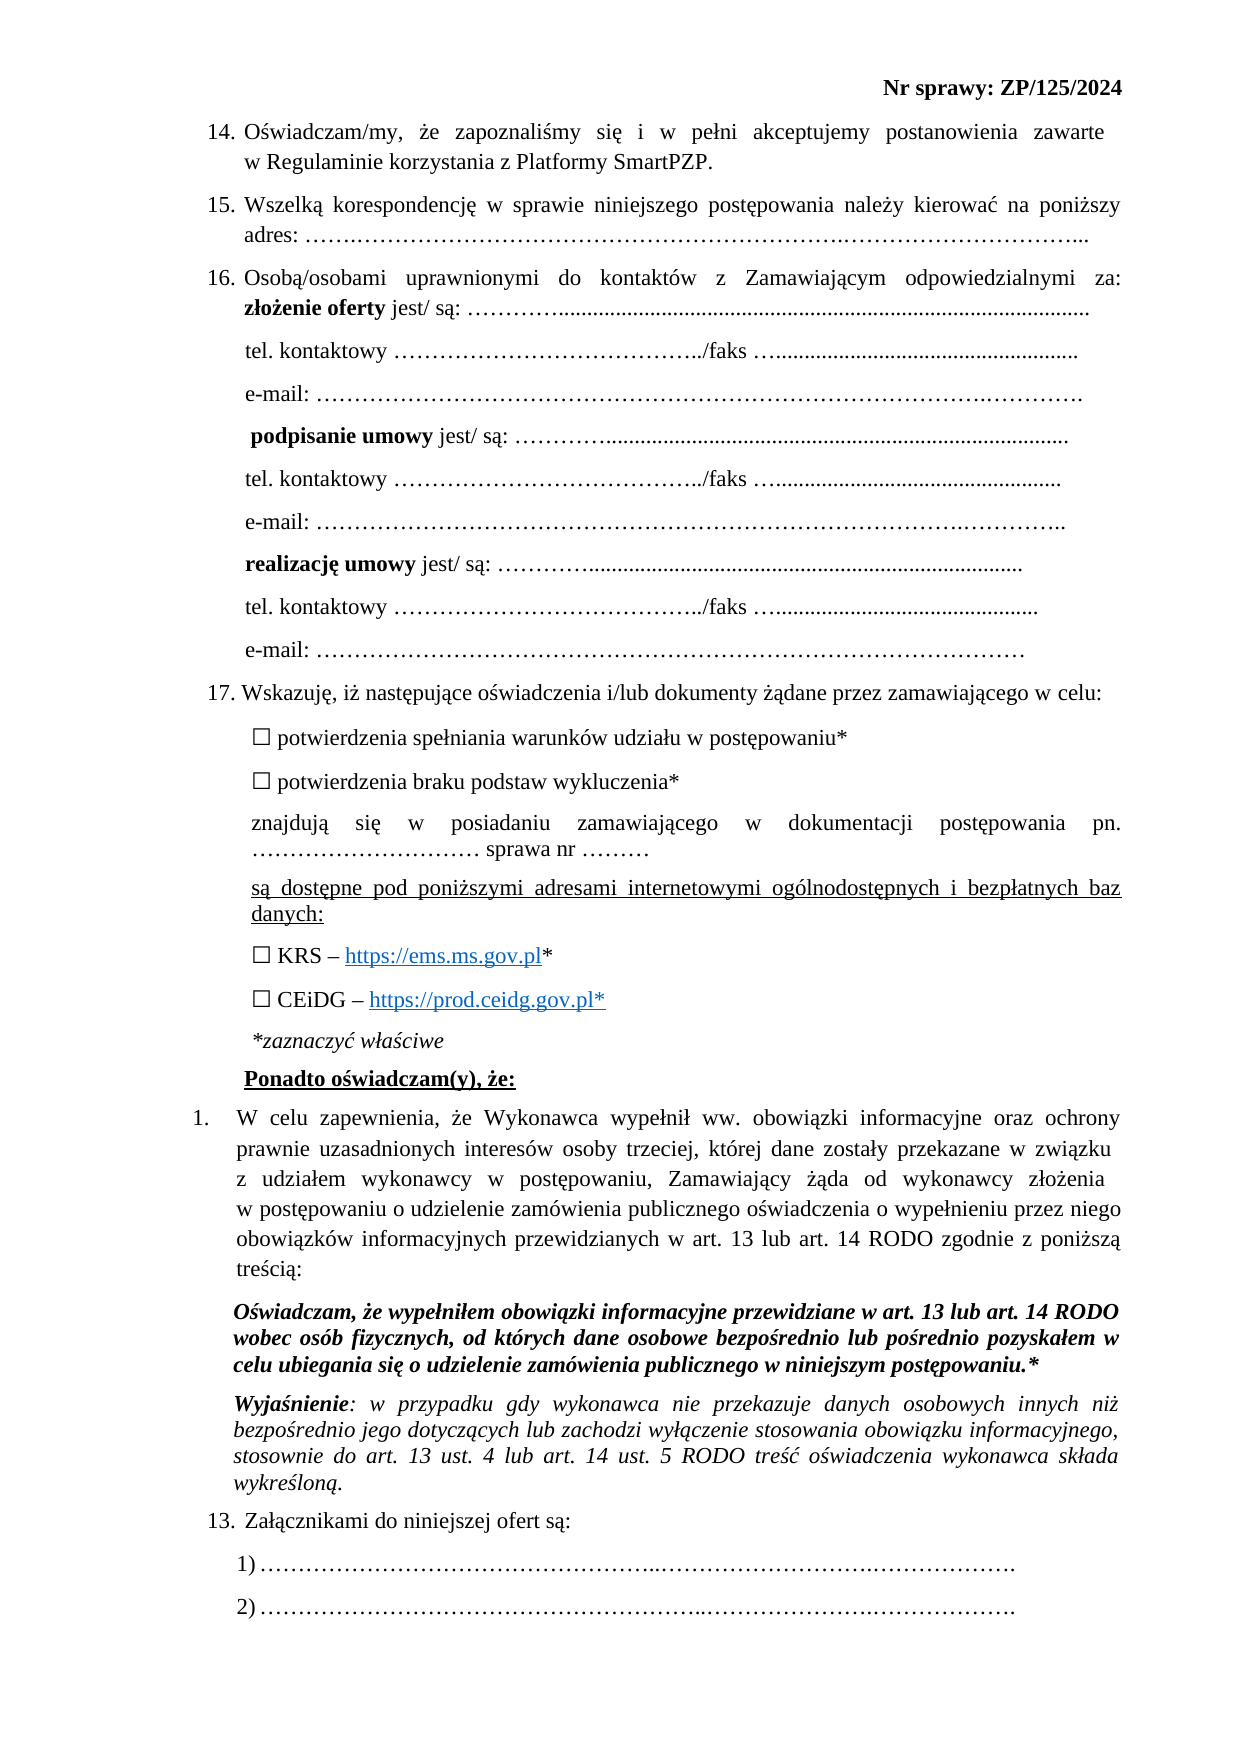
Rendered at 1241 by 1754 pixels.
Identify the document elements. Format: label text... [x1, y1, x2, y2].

text *zaznaczyć właściwe [251, 1027, 1122, 1053]
list Załącznikami do niniejszej ofert są: [207, 1508, 1122, 1534]
text 17. Wskazuję, iż następujące oświadczenia i/lub dokumenty żądane przez zamawiającego w celu: [207, 678, 1122, 705]
text e-mail: …………………………………………………………………………….…………. [245, 379, 1122, 406]
text Wyjaśnienie: w przypadku gdy wykonawca nie przekazuje danych osobowych innych niż bezpośrednio jego dotyczących lub zachodzi wyłączenie stosowania obowiązku informacyjnego, stosownie do art. 13 ust. 4 lub art. 14 ust. 5 RODO treść oświadczenia wykonawca składa wykreśloną. [233, 1390, 1122, 1495]
text ☐ potwierdzenia braku podstaw wykluczenia* [251, 765, 1122, 796]
list Wszelką korespondencję w sprawie niniejszego postępowania należy kierować na poniższy adres: …….……………………………………………………….…………………………... [207, 191, 1122, 248]
text tel. kontaktowy …………………………………../faks ….............................................. [245, 593, 1122, 619]
text tel. kontaktowy …………………………………../faks ….................................................. [207, 465, 1122, 491]
text realizację umowy jest/ są: …………............................................................................ [245, 550, 1122, 577]
list W celu zapewnienia, że Wykonawca wypełnił ww. obowiązki informacyjne oraz ochrony prawnie uzasadnionych interesów osoby trzeciej, której dane zostały przekazane w związku z udziałem wykonawcy w postępowaniu, Zamawiający żąda od wykonawcy złożenia w postępowaniu o udzielenie zamówienia publicznego oświadczenia o wypełnieniu przez niego obowiązków informacyjnych przewidzianych w art. 13 lub art. 14 RODO zgodnie z poniższą treścią: [192, 1104, 1122, 1282]
text e-mail: ………………………………………………………………………….………….. [245, 508, 1122, 534]
list ……………………………………………..……………………….………………. [236, 1550, 1122, 1577]
text ☐ CEiDG – https://prod.ceidg.gov.pl* [251, 983, 1122, 1014]
text Oświadczam, że wypełniłem obowiązki informacyjne przewidziane w art. 13 lub art. 14 RODO wobec osób fizycznych, od których dane osobowe bezpośrednio lub pośrednio pozyskałem w celu ubiegania się o udzielenie zamówienia publicznego w niniejszym postępowaniu.* [233, 1298, 1122, 1377]
text znajdują się w posiadaniu zamawiającego w dokumentacji postępowania pn. ………………………… sprawa nr ……… [251, 809, 1122, 861]
list Osobą/osobami uprawnionymi do kontaktów z Zamawiającym odpowiedzialnymi za: złożenie oferty jest/ są: …………............................................................................................. [207, 264, 1122, 321]
list Oświadczam/my, że zapoznaliśmy się i w pełni akceptujemy postanowienia zawarte w Regulaminie korzystania z Platformy SmartPZP. [207, 118, 1122, 175]
text podpisanie umowy jest/ są: …………................................................................................. [207, 422, 1122, 449]
text tel. kontaktowy …………………………………../faks …..................................................... [245, 337, 1122, 363]
text e-mail: ………………………………………………………………………………… [245, 636, 1122, 662]
text Ponadto oświadczam(y), że: [207, 1066, 1122, 1092]
text ☐ potwierdzenia spełniania warunków udziału w postępowaniu* [251, 721, 1122, 752]
text są dostępne pod poniższymi adresami internetowymi ogólnodostępnych i bezpłatnych baz danych: [251, 874, 1122, 897]
list …………………………………………………..………………….………………. [236, 1593, 1122, 1619]
text ☐ KRS – https://ems.ms.gov.pl* [251, 939, 1122, 970]
text są dostępne pod poniższymi adresami internetowymi ogólnodostępnych i bezpłatnych baz danych: [251, 898, 1122, 927]
